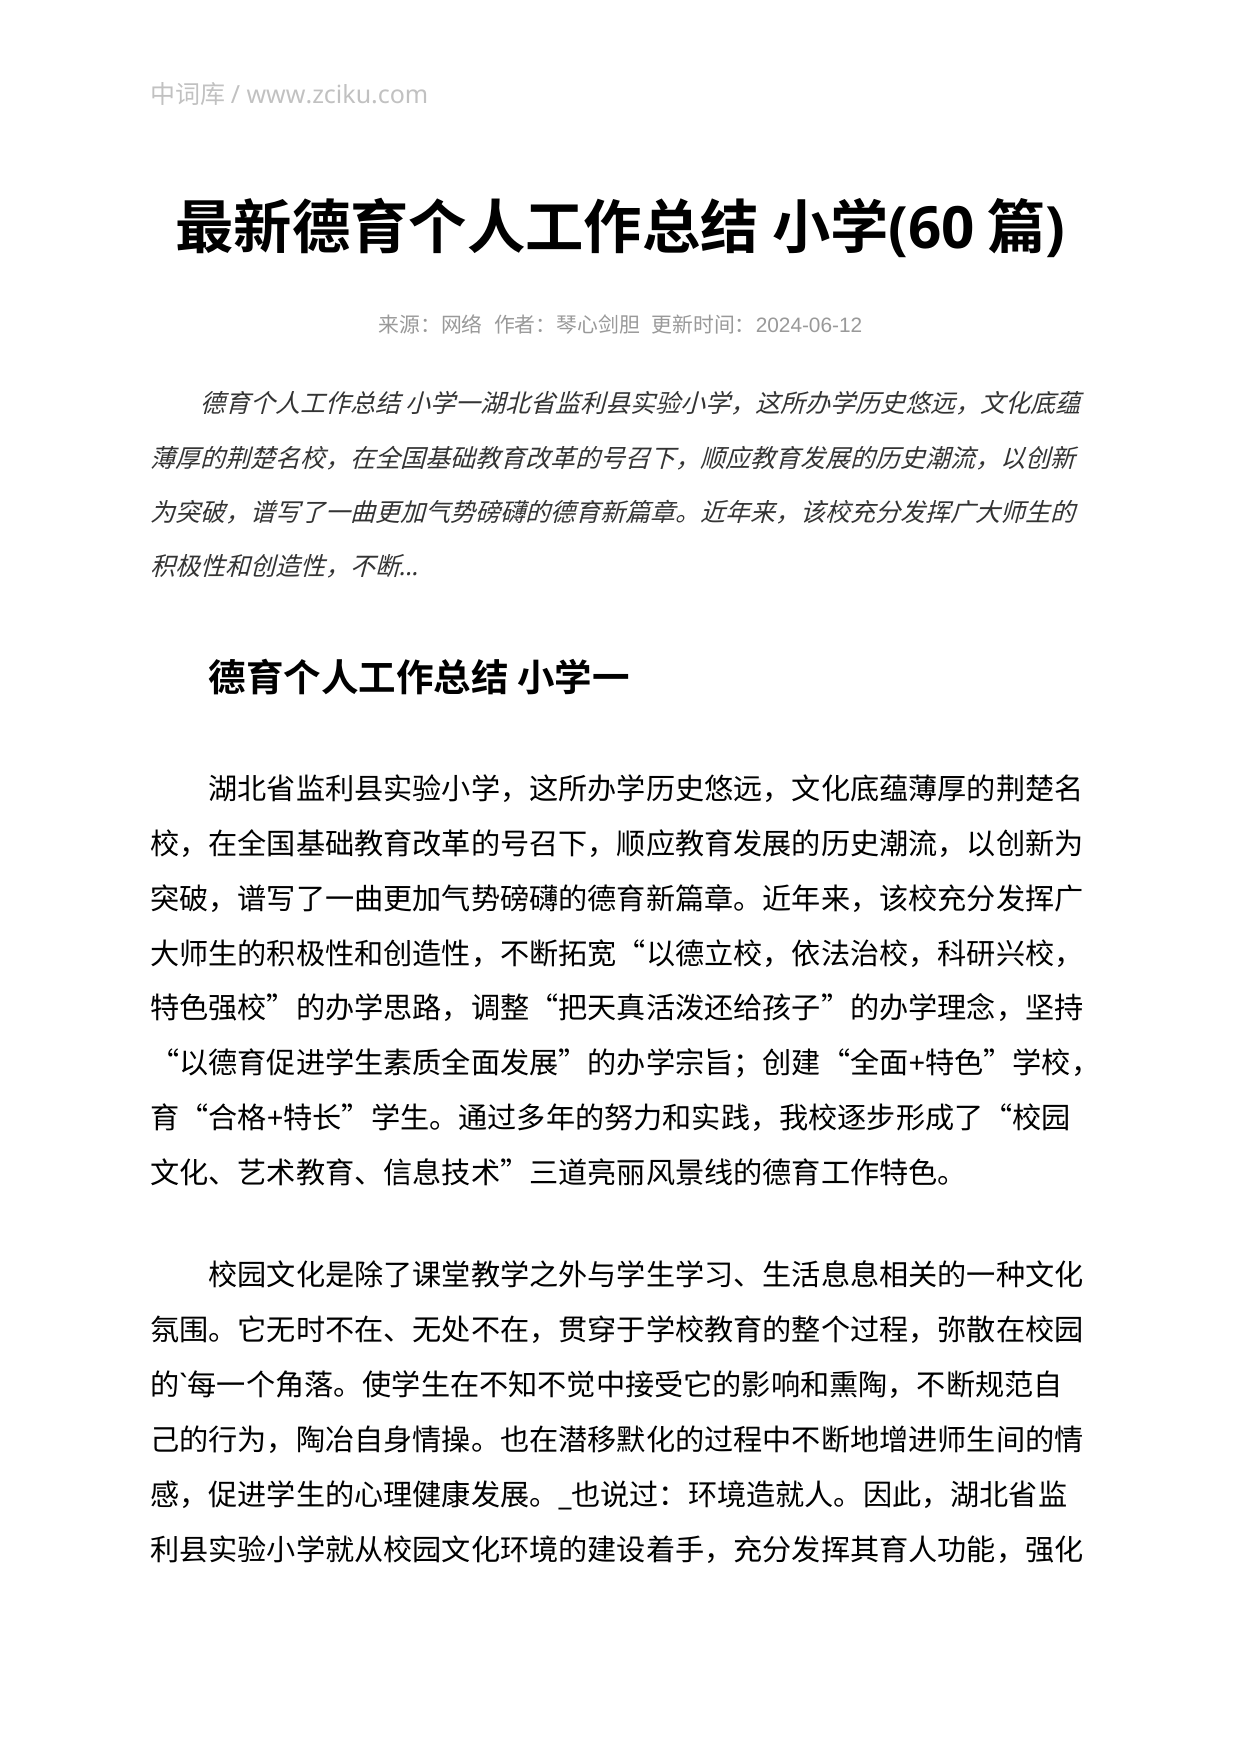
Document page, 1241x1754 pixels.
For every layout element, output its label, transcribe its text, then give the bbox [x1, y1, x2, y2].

text 来源：网络 作者：琴心剑胆 更新时间：2024-06-12 [150, 313, 1090, 337]
text 德育个人工作总结 小学一湖北省监利县实验小学，这所办学历史悠远，文化底蕴薄厚的荆楚名校，在全国基础教育改革的号召下，顺应教育发展的历史潮流，以创新为突破，谱写了一曲更加气势磅礴的德育新篇章。近年来，该校充分发挥广大师生的积极性和创造性，不断... [150, 384, 1090, 583]
subtitle 最新德育个人工作总结 小学(60篇) [150, 181, 1090, 266]
text 德育个人工作总结 小学一 [150, 648, 1090, 702]
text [150, 1252, 1090, 1569]
text 湖北省监利县实验小学，这所办学历史悠远，文化底蕴薄厚的荆楚名校，在全国基础教育改革的号召下，顺应教育发展的历史潮流，以创新为突破，谱写了一曲更加气势磅礴的德育新篇章。近年来，该校充分发挥广大师生的积极性和创造性，不断拓宽“以德立校，依法治校，科研兴校，特色强校”的办学思路，调整“把天真活泼还给孩子”的办学理念，坚持“以德育促进学生素质全面发展”的办学宗旨；创建“全面+特色”学校，育“合格+特长”学生。通过多年的努力和实践，我校逐步形成了“校园文化、艺术教育、信息技术”三道亮丽风景线的德育工作特色。 [150, 766, 1090, 1192]
